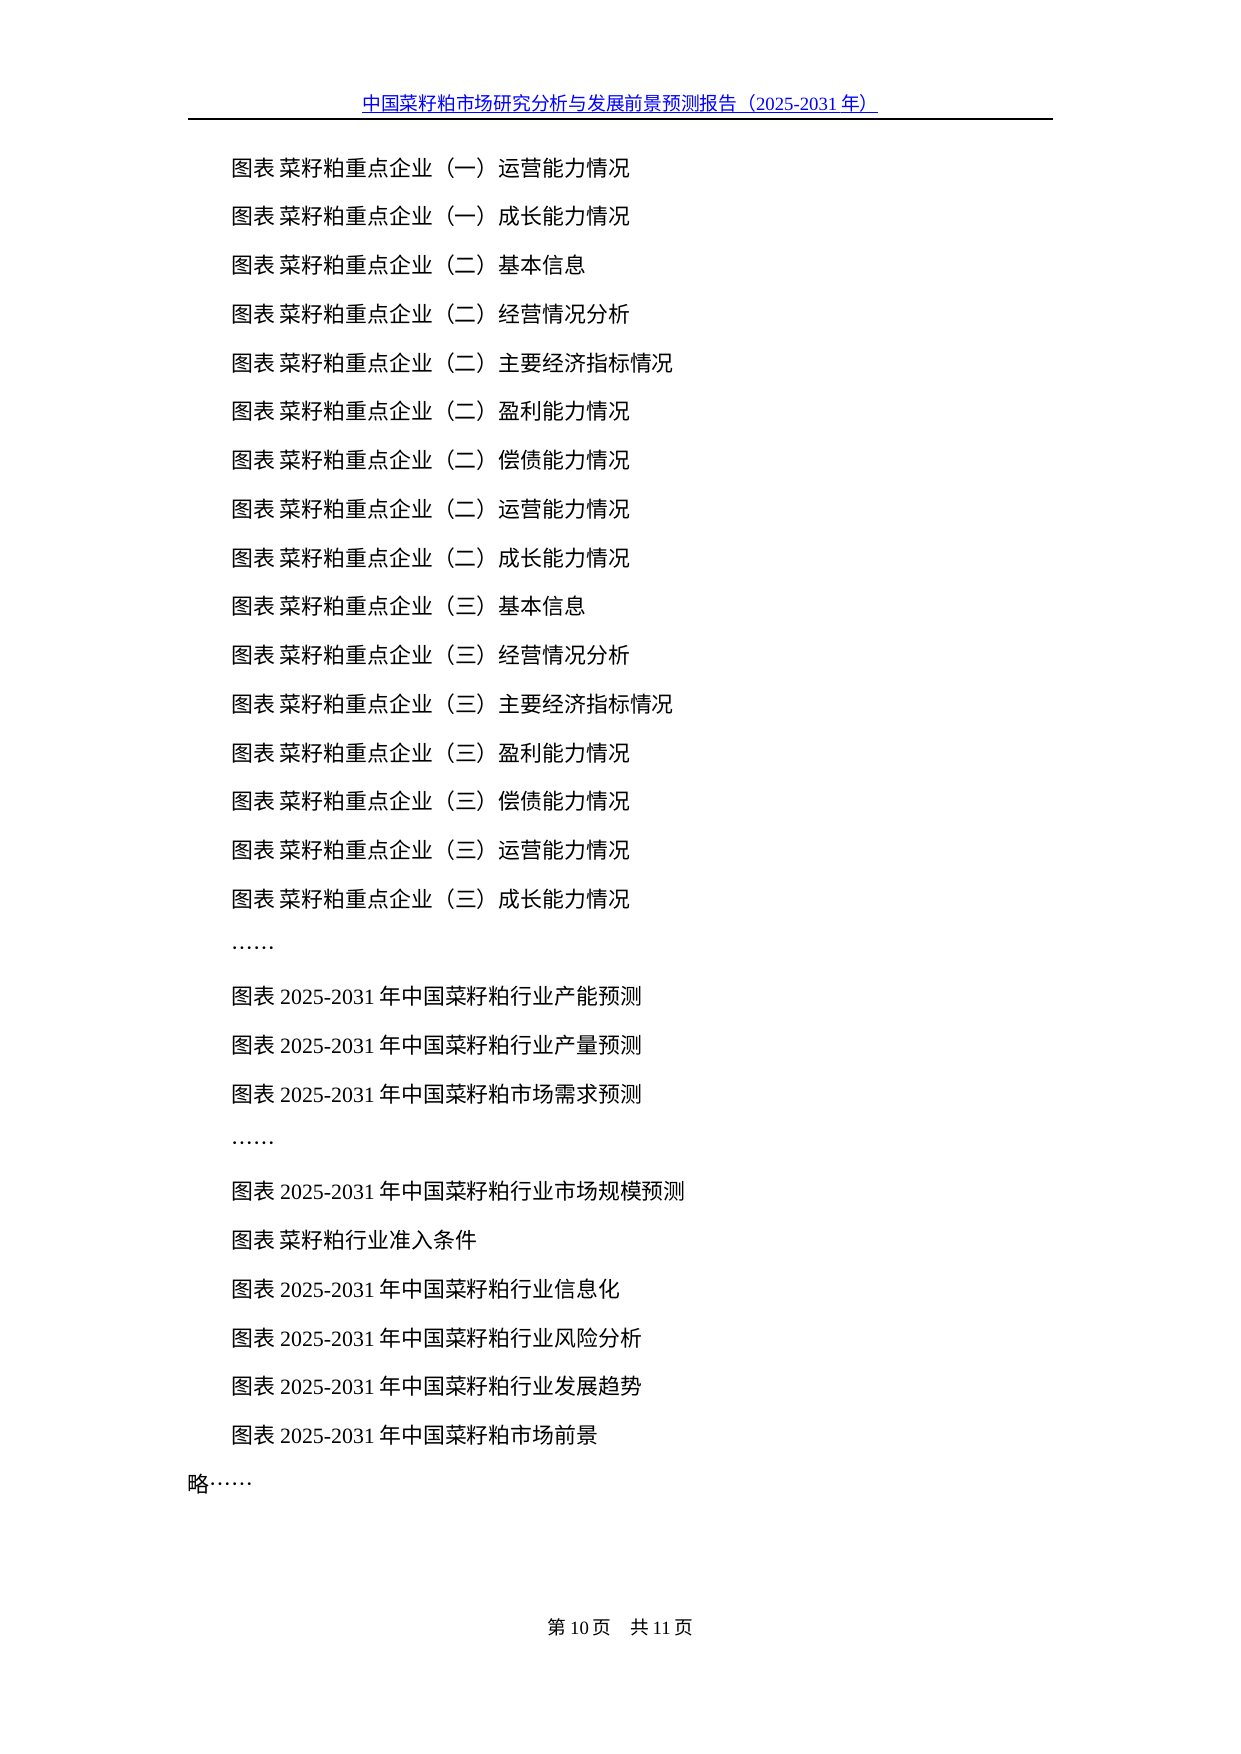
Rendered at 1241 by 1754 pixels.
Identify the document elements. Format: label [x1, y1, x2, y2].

text [187, 150, 1053, 1499]
